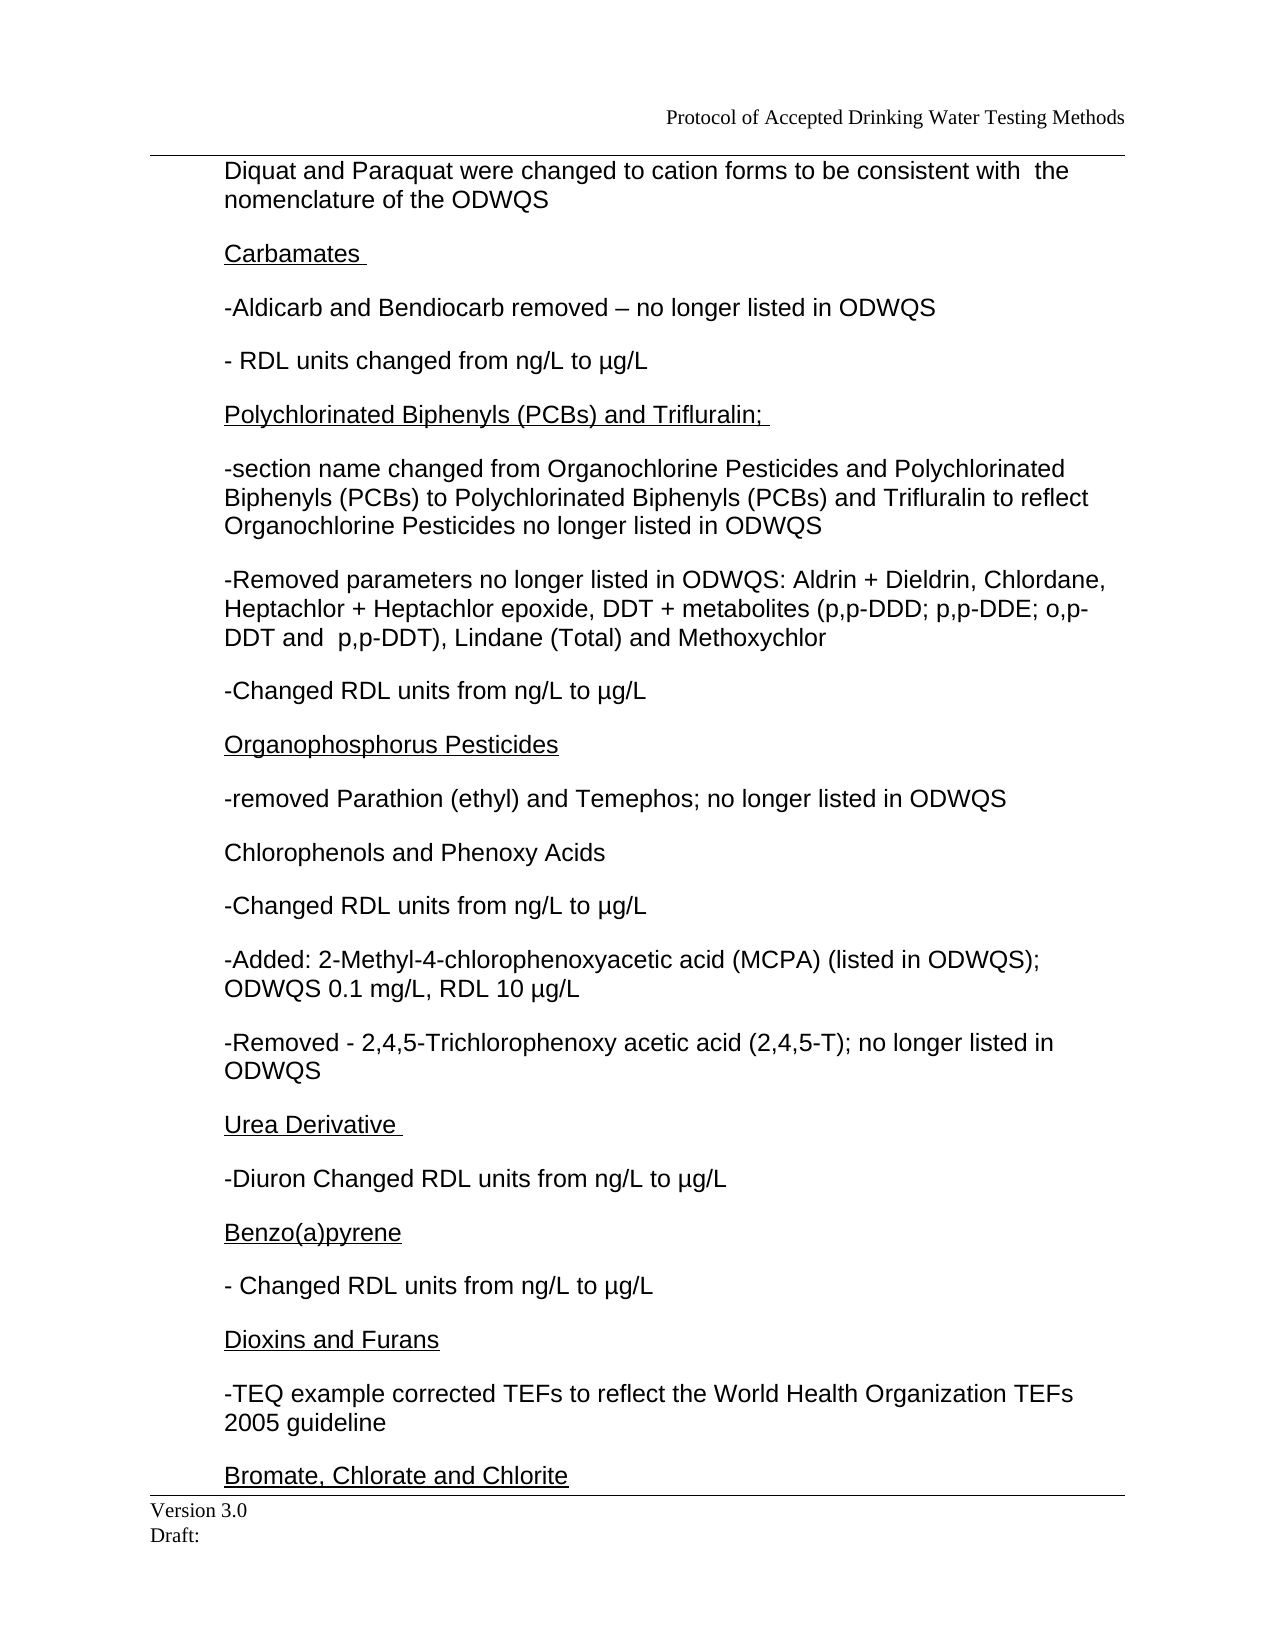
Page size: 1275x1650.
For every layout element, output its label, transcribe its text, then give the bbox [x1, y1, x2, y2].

text -Diuron Changed RDL units from ng/L to µg/L [224, 1164, 1125, 1192]
text Dioxins and Furans [224, 1325, 1125, 1354]
text Carbamates [224, 239, 1125, 267]
text Bromate, Chlorate and Chlorite [224, 1461, 1125, 1490]
text Benzo(a)pyrene [224, 1217, 1125, 1246]
text -removed Parathion (ethyl) and Temephos; no longer listed in ODWQS [224, 784, 1125, 812]
text - Changed RDL units from ng/L to µg/L [224, 1271, 1125, 1300]
text -Added: 2-Methyl-4-chlorophenoxyacetic acid (MCPA) (listed in ODWQS); ODWQS 0.1 mg/L, RDL 10 µg/L [224, 945, 1125, 1002]
text -Changed RDL units from ng/L to µg/L [224, 891, 1125, 920]
text -Aldicarb and Bendiocarb removed – no longer listed in ODWQS [224, 292, 1125, 321]
text -Removed parameters no longer listed in ODWQS: Aldrin + Dieldrin, Chlordane, Heptachlor + Heptachlor epoxide, DDT + metabolites (p,p-DDD; p,p-DDE; o,p-DDT and p,p-DDT), Lindane (Total) and Methoxychlor [224, 565, 1125, 651]
text Organophosphorus Pesticides [224, 730, 1125, 759]
text -Removed - 2,4,5-Trichlorophenoxy acetic acid (2,4,5-T); no longer listed in ODWQS [224, 1027, 1125, 1085]
text -TEQ example corrected TEFs to reflect the World Health Organization TEFs 2005 guideline [224, 1379, 1125, 1436]
text Polychlorinated Biphenyls (PCBs) and Trifluralin; [224, 400, 1125, 429]
text - RDL units changed from ng/L to µg/L [224, 346, 1125, 375]
text -section name changed from Organochlorine Pesticides and Polychlorinated Biphenyls (PCBs) to Polychlorinated Biphenyls (PCBs) and Trifluralin to reflect Organochlorine Pesticides no longer listed in ODWQS [224, 454, 1125, 540]
text Diquat and Paraquat were changed to cation forms to be consistent with the nomenclature of the ODWQS [224, 156, 1125, 214]
text Urea Derivative [224, 1110, 1125, 1139]
text Chlorophenols and Phenoxy Acids [224, 837, 1125, 866]
text -Changed RDL units from ng/L to µg/L [224, 676, 1125, 705]
